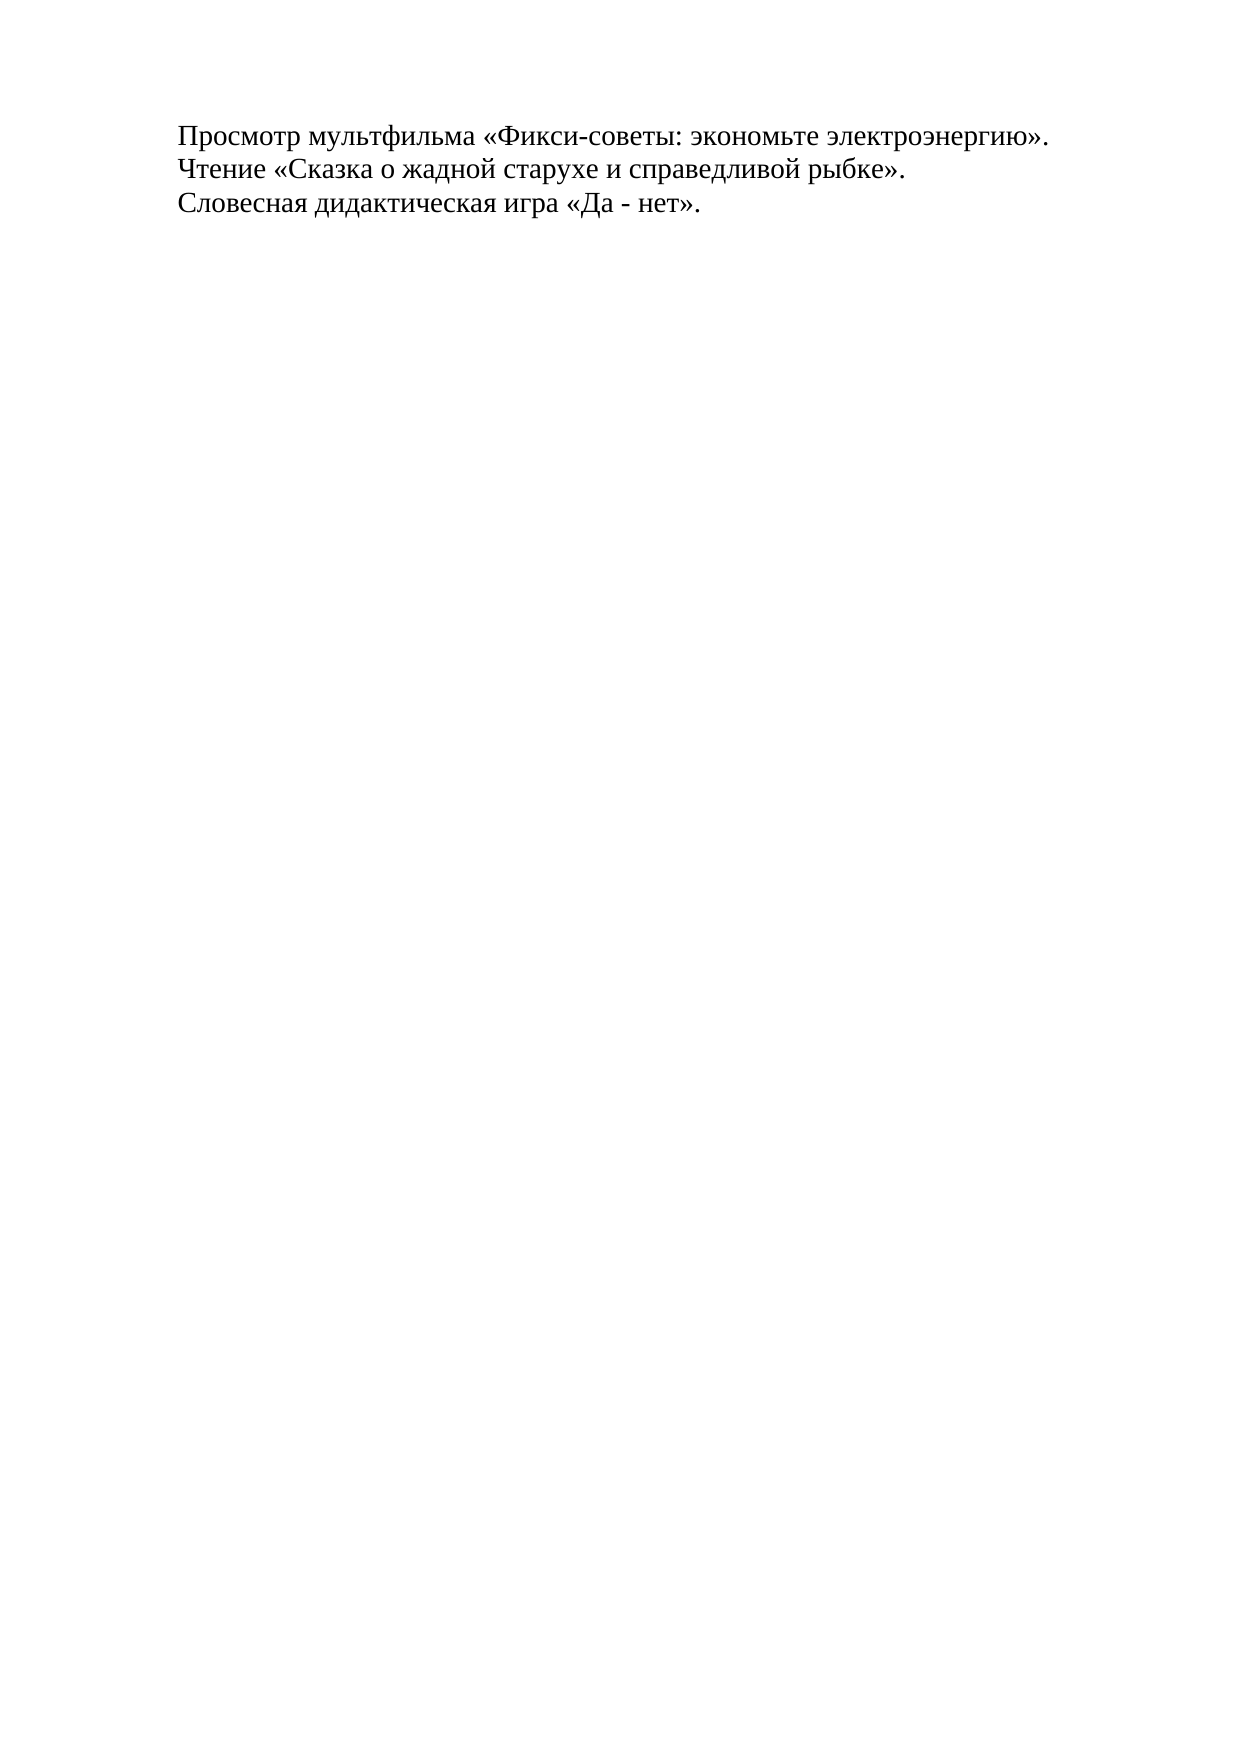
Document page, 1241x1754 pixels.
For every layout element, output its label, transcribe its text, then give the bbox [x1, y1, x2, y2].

text Чтение «Сказка о жадной старухе и справедливой рыбке». [177, 152, 1152, 185]
text Словесная дидактическая игра «Да - нет». [177, 185, 1152, 219]
text Просмотр мультфильма «Фикси-советы: экономьте электроэнергию». [177, 118, 1152, 152]
